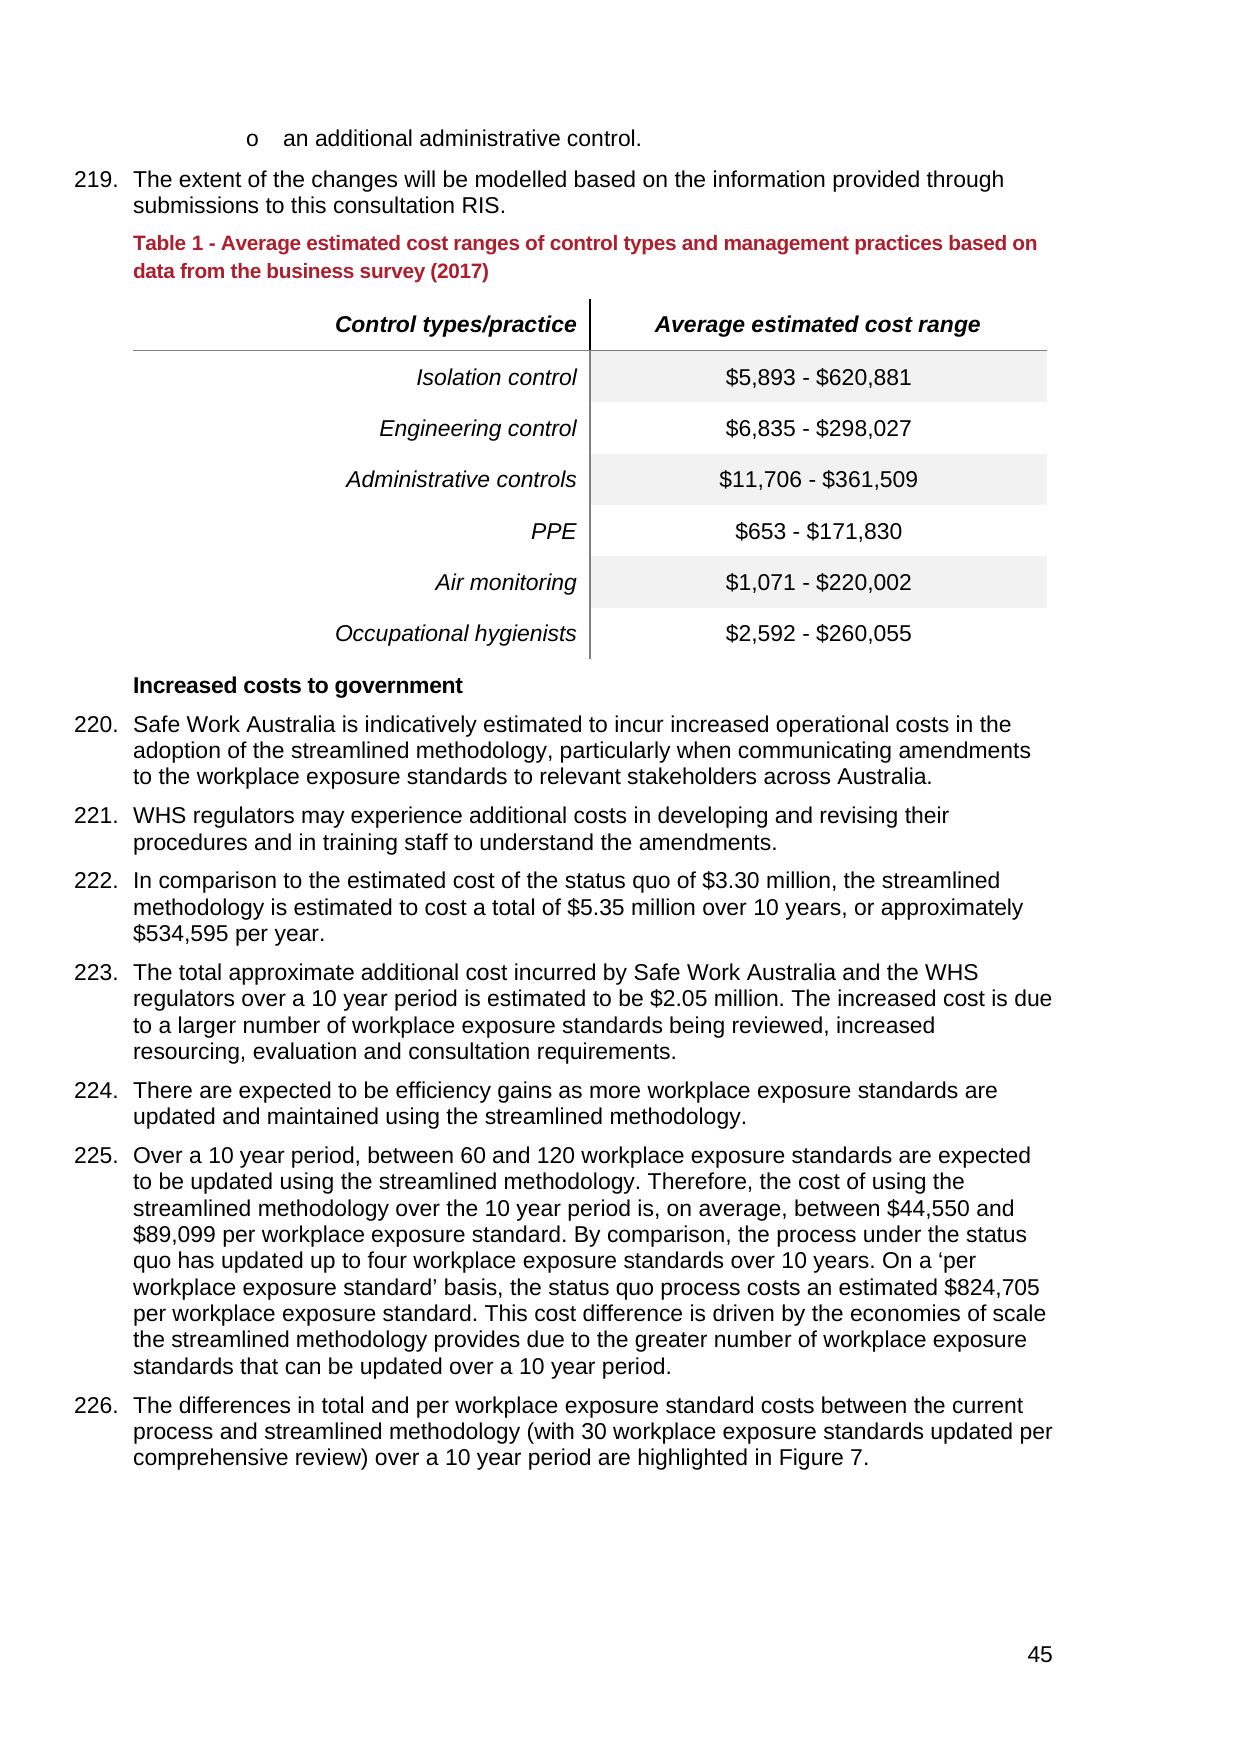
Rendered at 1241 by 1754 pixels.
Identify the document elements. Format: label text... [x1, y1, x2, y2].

table_cell Engineering control [133, 403, 589, 454]
table_cell $1,071 - $220,002 [591, 556, 1047, 608]
list WHS regulators may experience additional costs in developing and revising their procedures and in training staff to understand the amendments. [74, 802, 1053, 855]
table_cell $2,592 - $260,055 [591, 608, 1047, 659]
table_cell Air monitoring [133, 556, 589, 608]
list Safe Work Australia is indicatively estimated to incur increased operational costs in the adoption of the streamlined methodology, particularly when communicating amendments to the workplace exposure standards to relevant stakeholders across Australia. [74, 711, 1053, 789]
text Table 1 - Average estimated cost ranges of control types and management practices based on data from the business survey (2017) [133, 231, 1053, 283]
list Over a 10 year period, between 60 and 120 workplace exposure standards are expected to be updated using the streamlined methodology. Therefore, the cost of using the streamlined methodology over the 10 year period is, on average, between $44,550 and $89,099 per workplace exposure standard. By comparison, the process under the status quo has updated up to four workplace exposure standards over 10 years. On a ‘per workplace exposure standard’ basis, the status quo process costs an estimated $824,705 per workplace exposure standard. This cost difference is driven by the economies of scale the streamlined methodology provides due to the greater number of workplace exposure standards that can be updated over a 10 year period. [74, 1142, 1053, 1379]
list The total approximate additional cost incurred by Safe Work Australia and the WHS regulators over a 10 year period is estimated to be $2.05 million. The increased cost is due to a larger number of workplace exposure standards being reviewed, increased resourcing, evaluation and consultation requirements. [74, 959, 1053, 1064]
subtitle Increased costs to government [133, 672, 1053, 698]
table_cell $6,835 - $298,027 [591, 403, 1047, 454]
list The extent of the changes will be modelled based on the information provided through submissions to this consultation RIS. [74, 166, 1053, 219]
table_cell $653 - $171,830 [591, 505, 1047, 556]
table_cell $11,706 - $361,509 [591, 454, 1047, 505]
table_header Control types/practice [133, 299, 589, 350]
table_header Average estimated cost range [591, 299, 1047, 350]
list There are expected to be efficiency gains as more workplace exposure standards are updated and maintained using the streamlined methodology. [74, 1077, 1053, 1129]
list an additional administrative control. [245, 125, 1053, 153]
list In comparison to the estimated cost of the status quo of $3.30 million, the streamlined methodology is estimated to cost a total of $5.35 million over 10 years, or approximately $534,595 per year. [74, 867, 1053, 946]
table_cell PPE [133, 505, 589, 556]
table_cell Occupational hygienists [133, 608, 589, 659]
table_cell Isolation control [133, 351, 589, 402]
table_cell $5,893 - $620,881 [591, 351, 1047, 402]
list The differences in total and per workplace exposure standard costs between the current process and streamlined methodology (with 30 workplace exposure standards updated per comprehensive review) over a 10 year period are highlighted in Figure 7. [74, 1392, 1053, 1471]
table_cell Administrative controls [133, 454, 589, 505]
